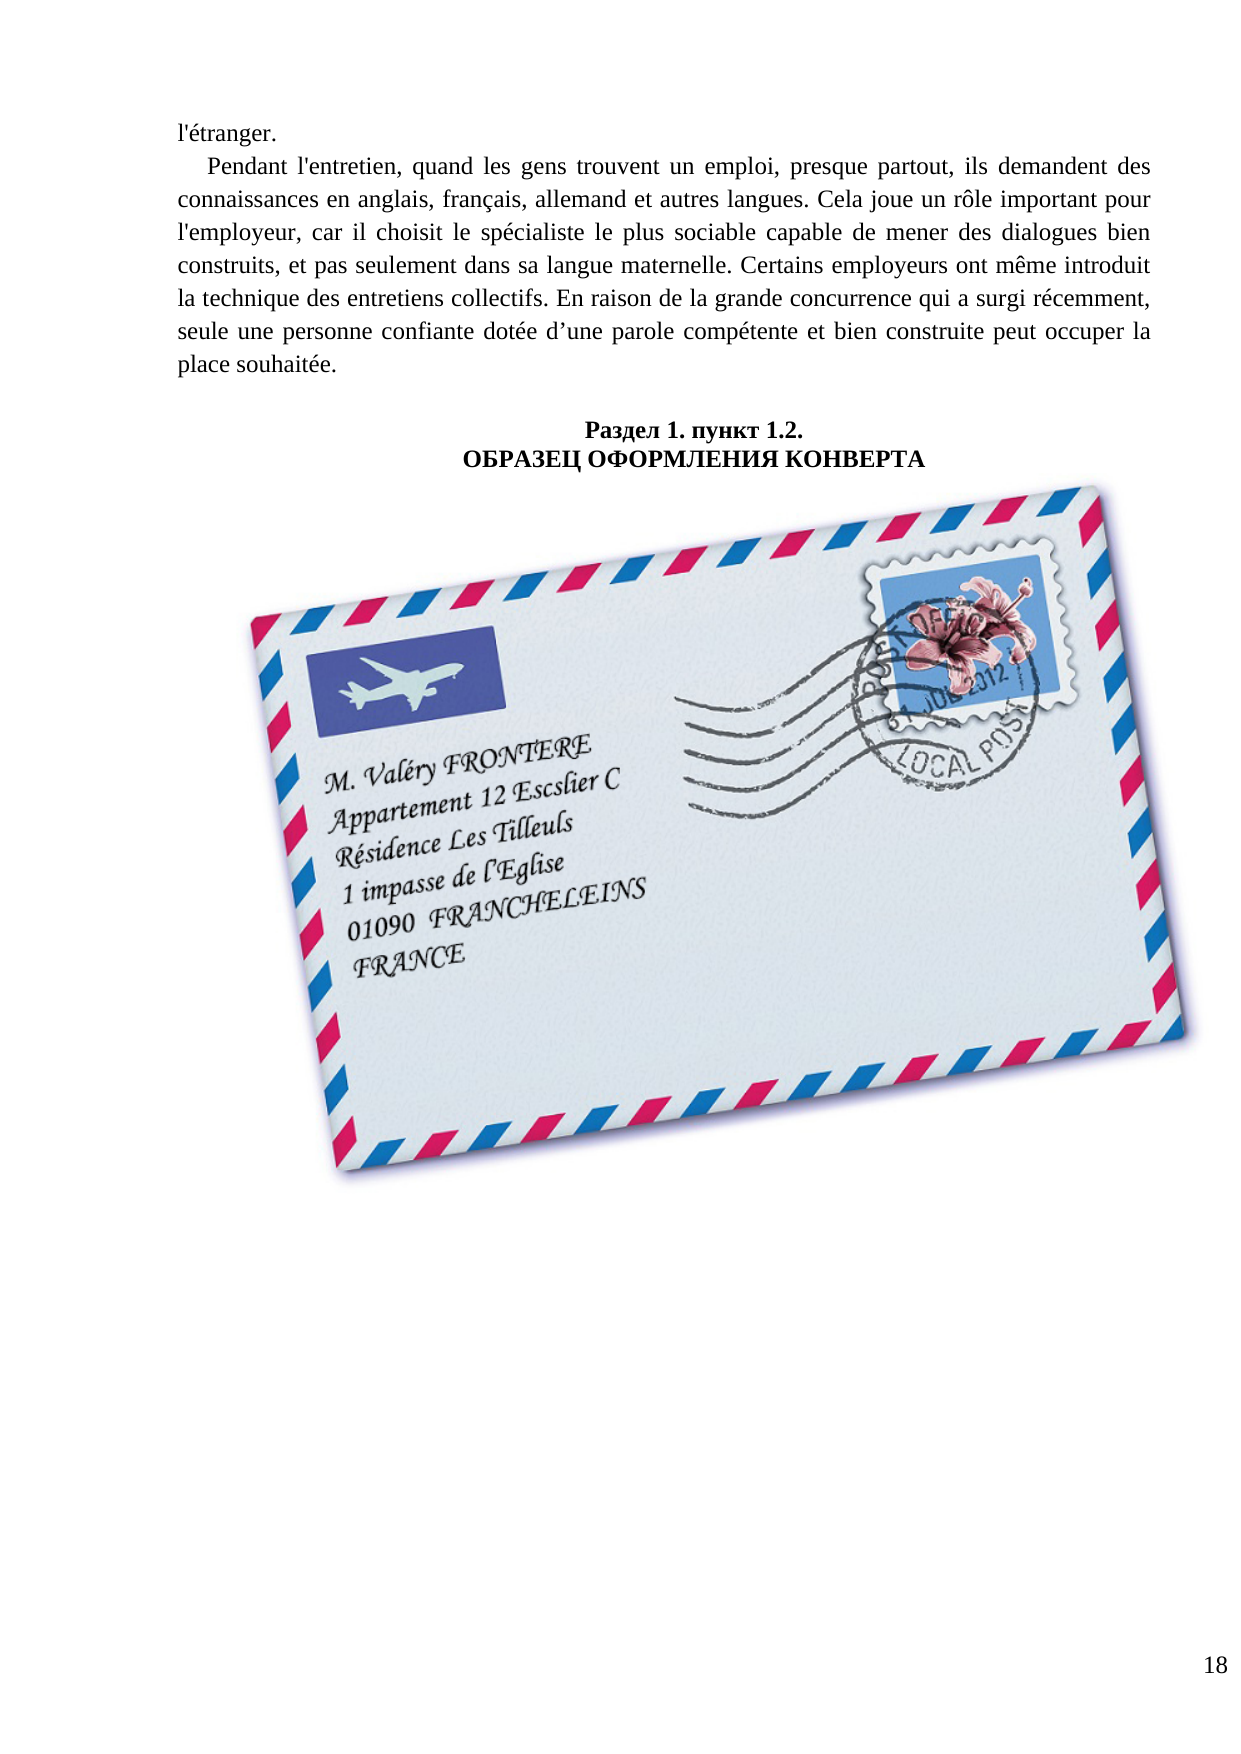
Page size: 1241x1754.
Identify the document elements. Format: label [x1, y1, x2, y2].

picture [236, 472, 1209, 1194]
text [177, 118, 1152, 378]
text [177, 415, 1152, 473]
